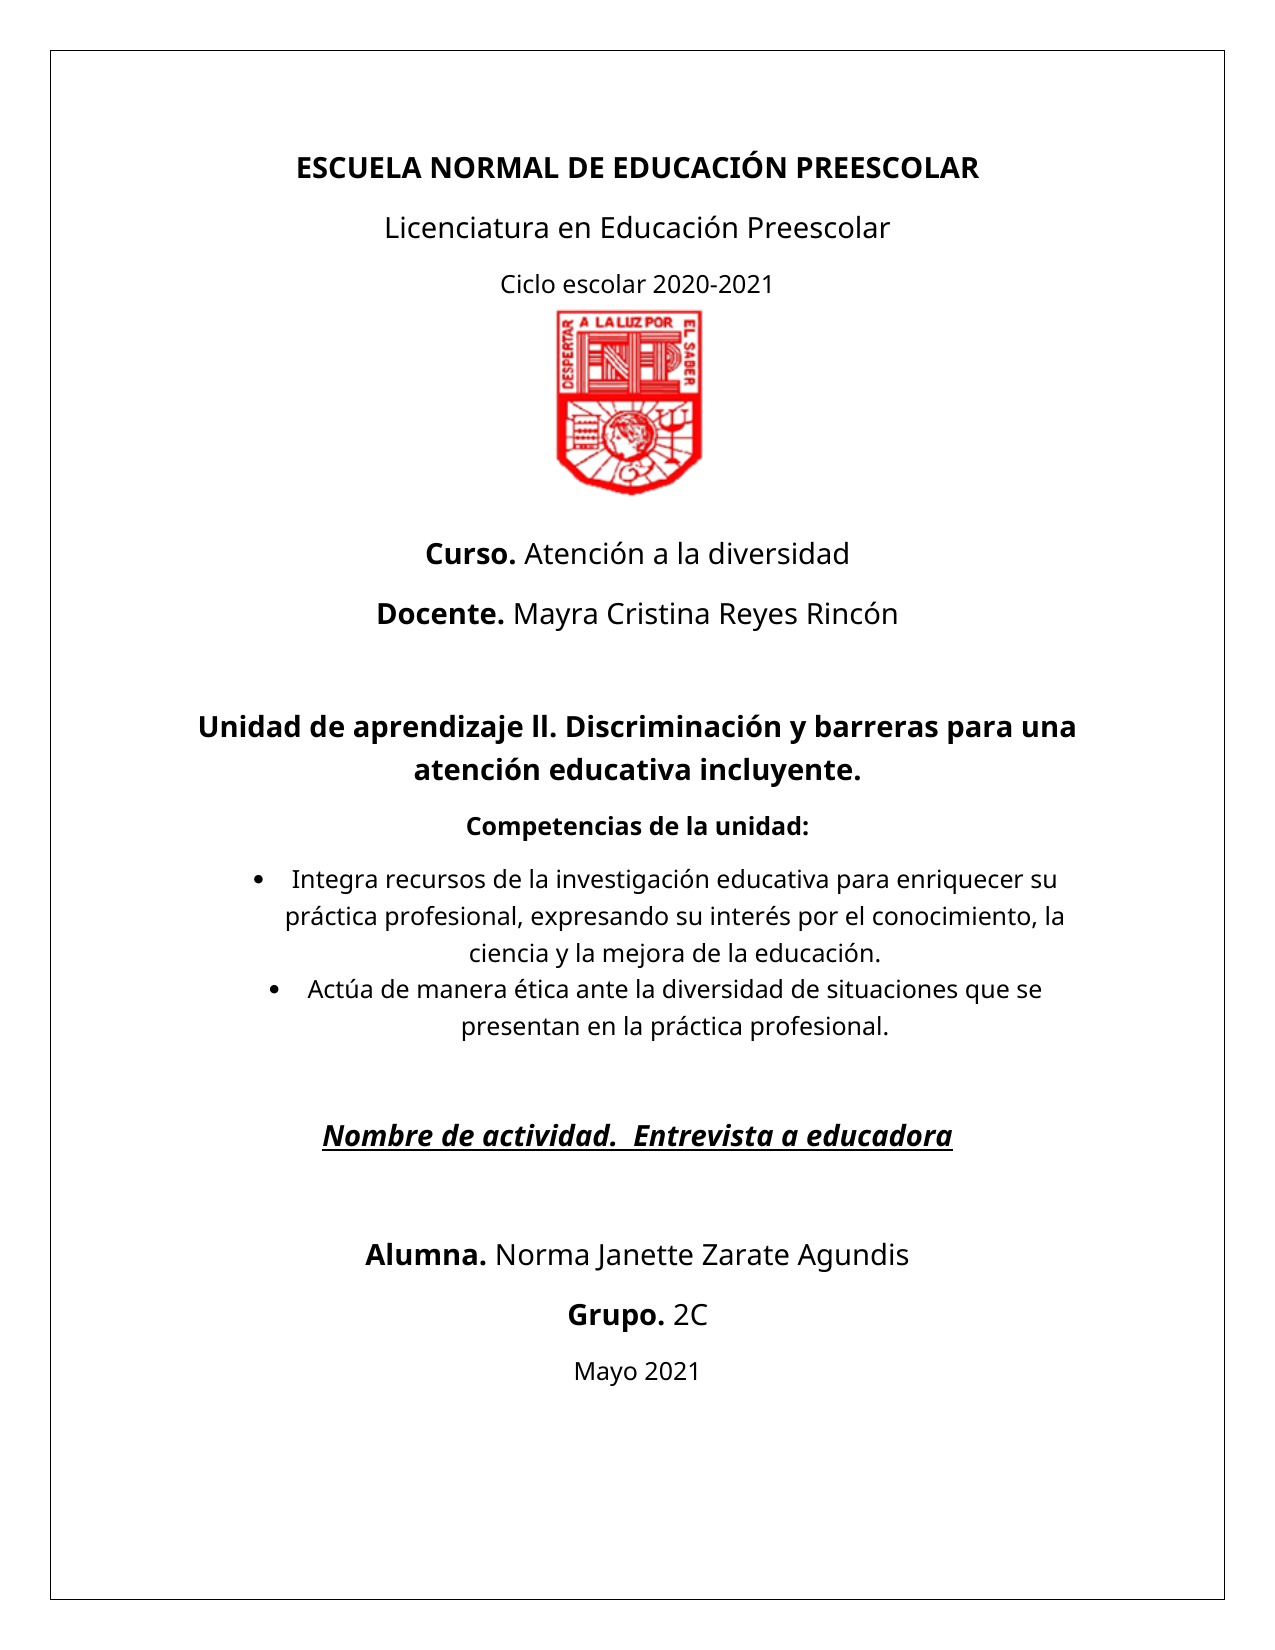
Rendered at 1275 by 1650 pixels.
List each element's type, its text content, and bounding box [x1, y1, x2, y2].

text Ciclo escolar 2020-2021 [177, 266, 1098, 301]
text Nombre de actividad. Entrevista a educadora [177, 1116, 1098, 1155]
text Grupo. 2C [177, 1294, 1098, 1334]
text Mayo 2021 [177, 1354, 1098, 1388]
text Alumna. Norma Janette Zarate Agundis [177, 1235, 1098, 1274]
text Competencias de la unidad: [177, 808, 1098, 842]
text Curso. Atención a la diversidad [177, 534, 1098, 573]
text Licenciatura en Educación Preescolar [177, 207, 1098, 247]
text ESCUELA NORMAL DE EDUCACIÓN PREESCOLAR [177, 147, 1098, 187]
list Integra recursos de la investigación educativa para enriquecer su práctica profesional, expresando su interés por el conocimiento, la ciencia y la mejora de la educación. [214, 862, 1098, 969]
list Actúa de manera ética ante la diversidad de situaciones que se presentan en la práctica profesional. [214, 972, 1098, 1043]
text Docente. Mayra Cristina Reyes Rincón [177, 593, 1098, 633]
text Unidad de aprendizaje ll. Discriminación y barreras para una atención educativa incluyente. [177, 706, 1098, 788]
